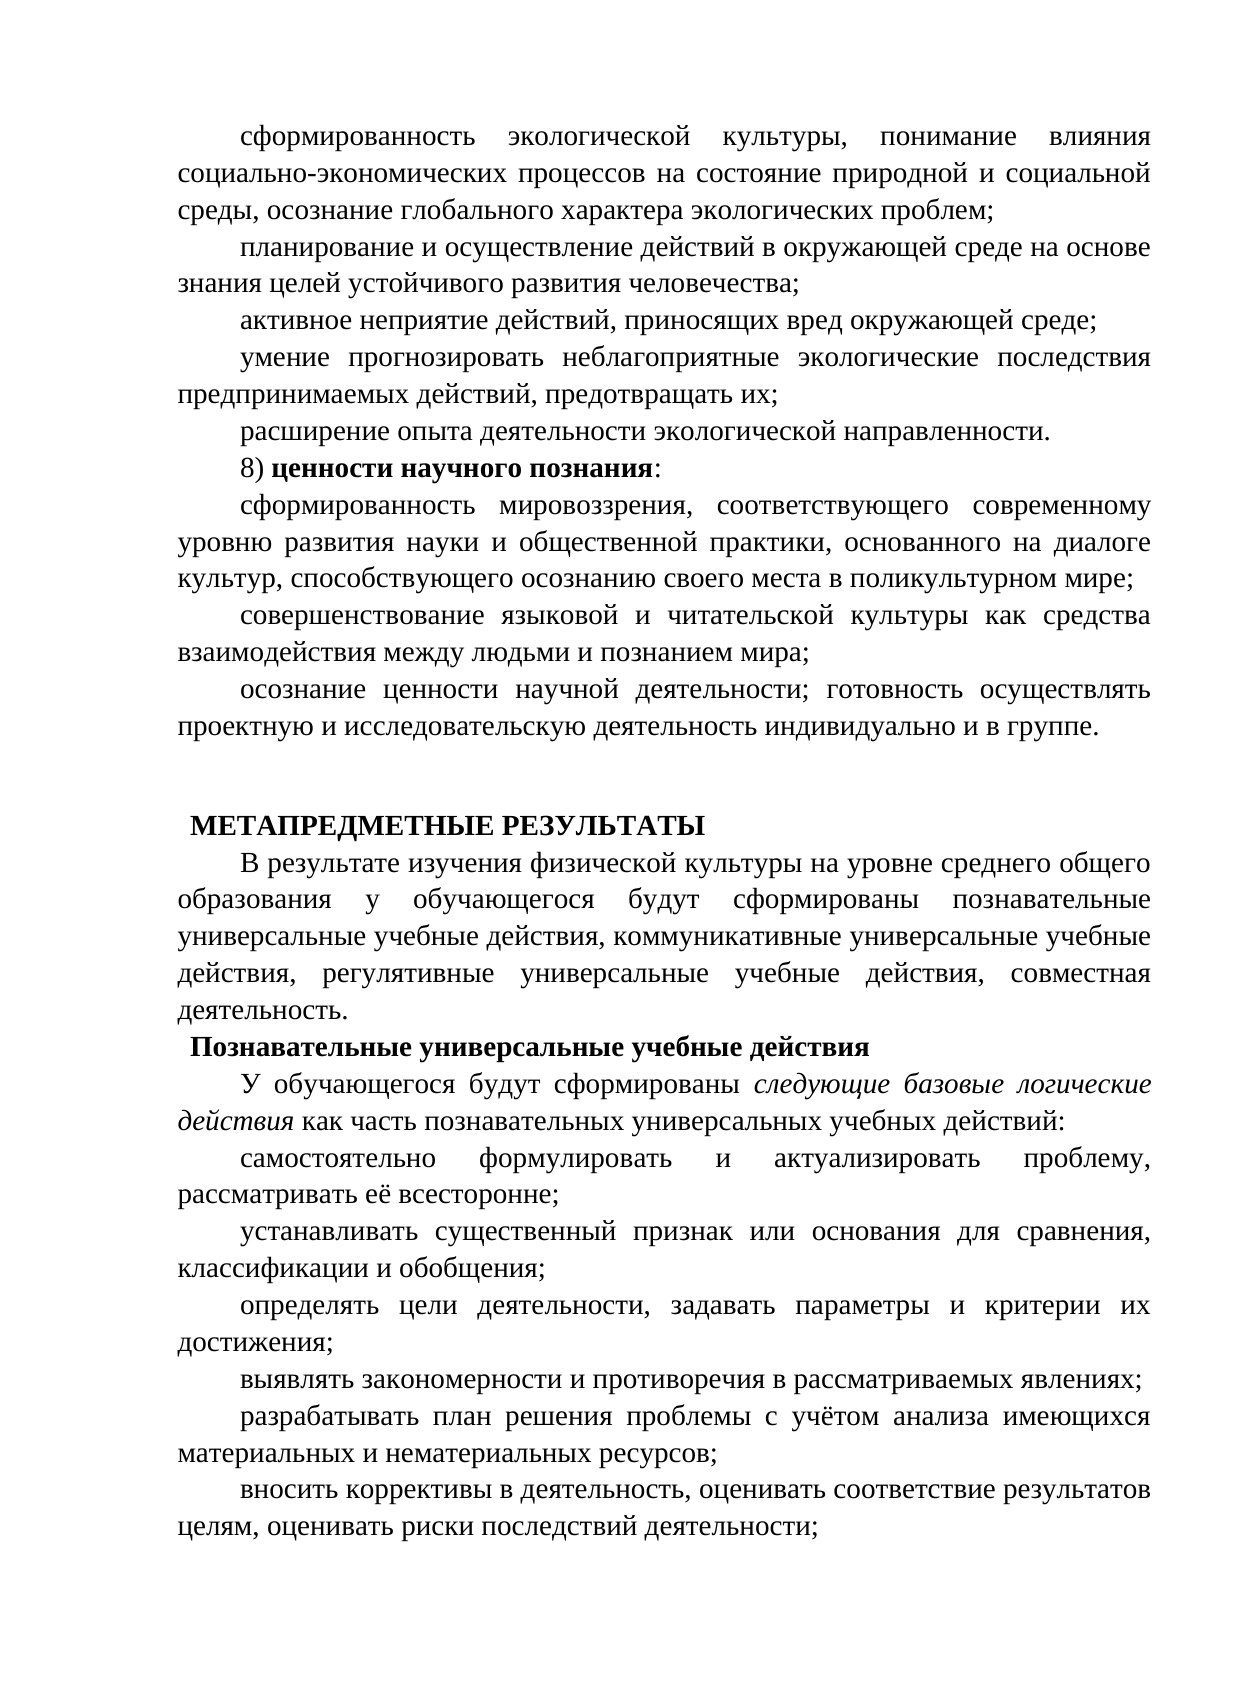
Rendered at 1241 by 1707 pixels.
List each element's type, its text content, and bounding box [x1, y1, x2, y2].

text В результате изучения физической культуры на уровне среднего общего образования у обучающегося будут сформированы познавательные универсальные учебные действия, коммуникативные универсальные учебные действия, регулятивные универсальные учебные действия, совместная деятельность. [177, 845, 1152, 1026]
text разрабатывать план решения проблемы с учётом анализа имеющихся материальных и нематериальных ресурсов; [177, 1398, 1152, 1468]
text планирование и осуществление действий в окружающей среде на основе знания целей устойчивого развития человечества; [177, 229, 1152, 299]
text совершенствование языковой и читательской культуры как средства взаимодействия между людьми и познанием мира; [177, 597, 1152, 668]
text сформированность мировоззрения, соответствующего современному уровню развития науки и общественной практики, основанного на диалоге культур, способствующего осознанию своего места в поликультурном мире; [177, 487, 1152, 594]
text расширение опыта деятельности экологической направленности. [177, 413, 1152, 447]
text Познавательные универсальные учебные действия [190, 1029, 1152, 1063]
text устанавливать существенный признак или основания для сравнения, классификации и обобщения; [177, 1213, 1152, 1284]
text умение прогнозировать неблагоприятные экологические последствия предпринимаемых действий, предотвращать их; [177, 339, 1152, 410]
text вносить коррективы в деятельность, оценивать соответствие результатов целям, оценивать риски последствий деятельности; [177, 1472, 1152, 1542]
text МЕТАПРЕДМЕТНЫЕ РЕЗУЛЬТАТЫ [190, 808, 1152, 841]
text осознание ценности научной деятельности; готовность осуществлять проектную и исследовательскую деятельность индивидуально и в группе. [177, 671, 1152, 742]
text самостоятельно формулировать и актуализировать проблему, рассматривать её всесторонне; [177, 1140, 1152, 1210]
text 8) ценности научного познания: [177, 450, 1152, 483]
text выявлять закономерности и противоречия в рассматриваемых явлениях; [177, 1361, 1152, 1394]
text У обучающегося будут сформированы следующие базовые логические действия как часть познавательных универсальных учебных действий: [177, 1066, 1152, 1136]
text определять цели деятельности, задавать параметры и критерии их достижения; [177, 1287, 1152, 1358]
text сформированность экологической культуры, понимание влияния социально-экономических процессов на состояние природной и социальной среды, осознание глобального характера экологических проблем; [177, 118, 1152, 225]
text активное неприятие действий, приносящих вред окружающей среде; [177, 302, 1152, 336]
